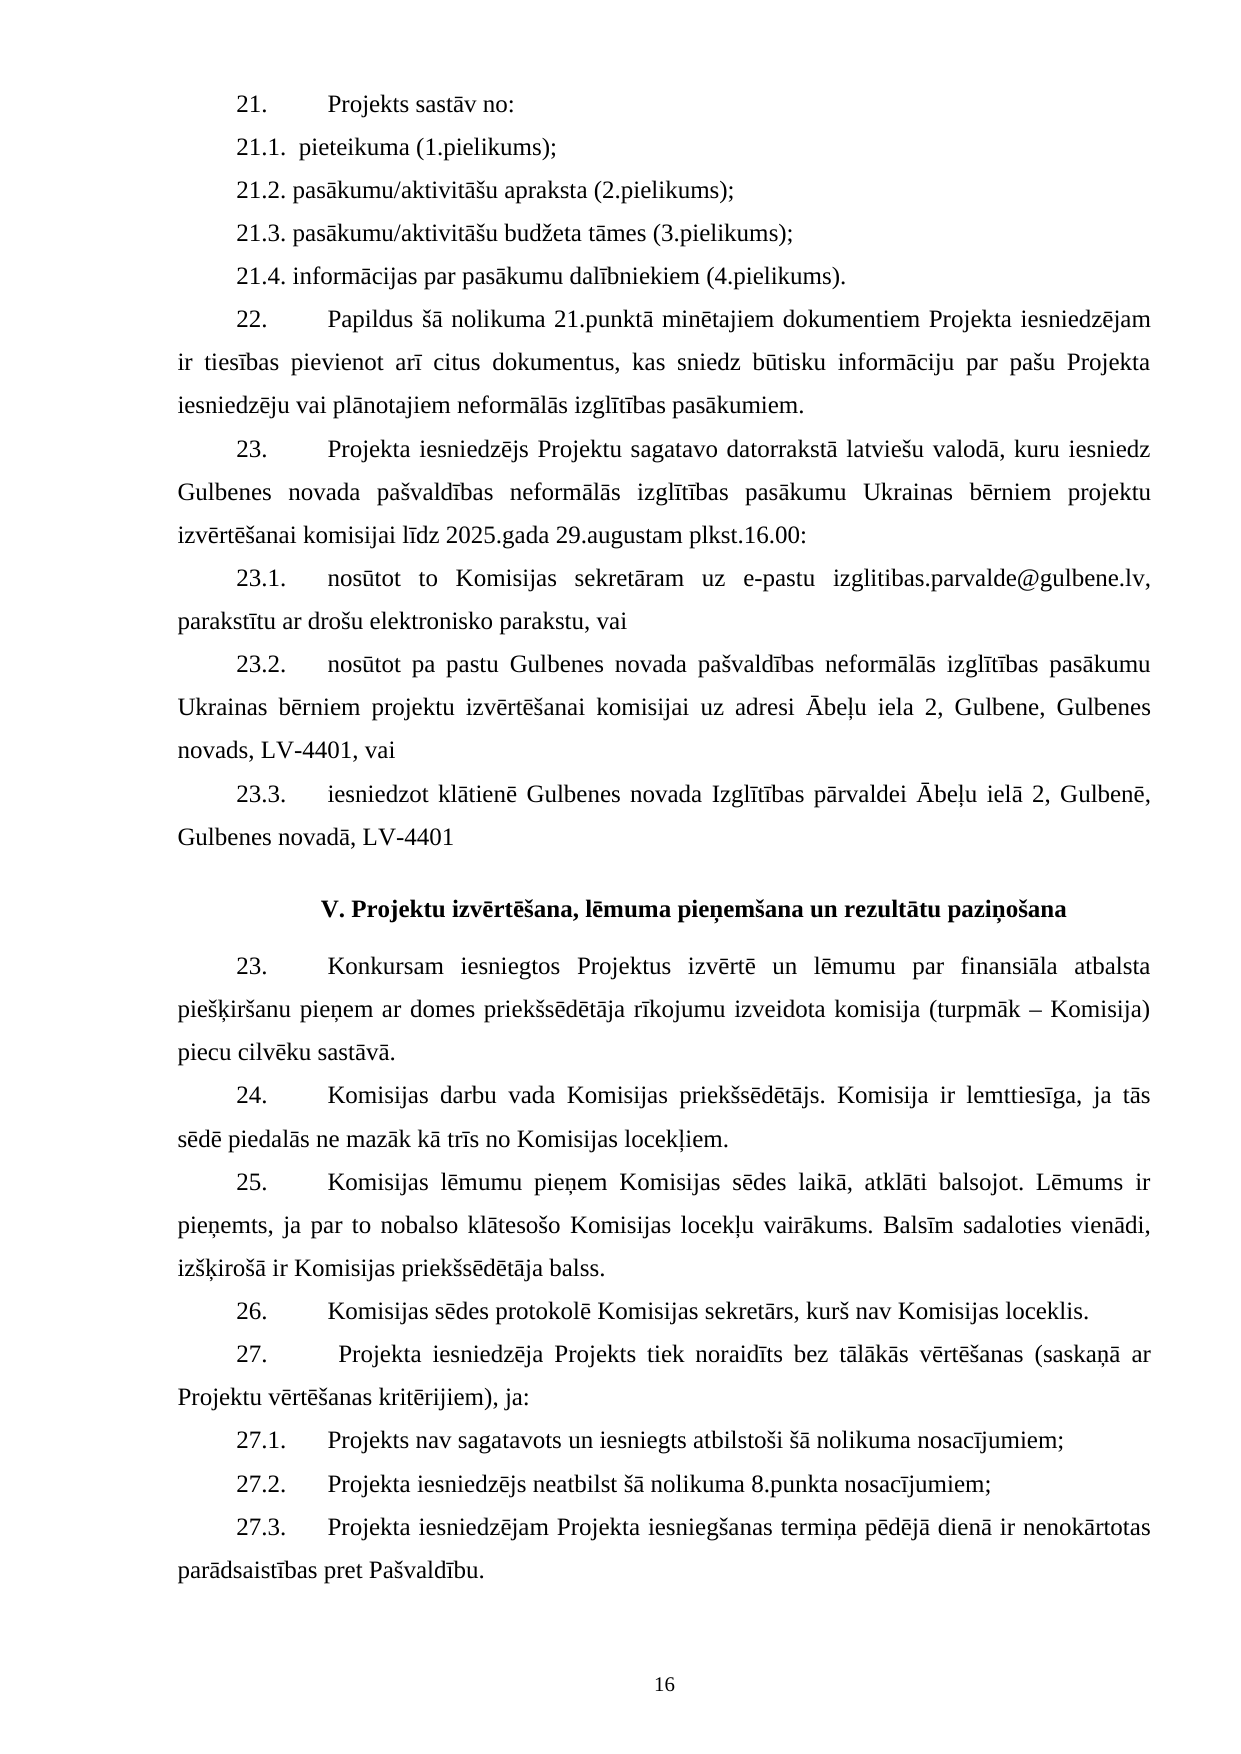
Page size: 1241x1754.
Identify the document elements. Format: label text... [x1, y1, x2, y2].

list Projekta iesniedzējam Projekta iesniegšanas termiņa pēdējā dienā ir nenokārtotas parādsaistības pret Pašvaldību. [177, 1512, 1152, 1584]
list Projekta iesniedzēja Projekts tiek noraidīts bez tālākās vērtēšanas (saskaņā ar Projektu vērtēšanas kritērijiem), ja: [177, 1339, 1152, 1411]
list nosūtot pa pastu Gulbenes novada pašvaldības neformālās izglītības pasākumu Ukrainas bērniem projektu izvērtēšanai komisijai uz adresi Ābeļu iela 2, Gulbene, Gulbenes novads, LV-4401, vai [177, 649, 1152, 764]
list Konkursam iesniegtos Projektus izvērtē un lēmumu par finansiāla atbalsta piešķiršanu pieņem ar domes priekšsēdētāja rīkojumu izveidota komisija (turpmāk – Komisija) piecu cilvēku sastāvā. [177, 951, 1152, 1066]
text 21.1. pieteikuma (1.pielikums); [177, 132, 1166, 161]
text 21.2. pasākumu/aktivitāšu apraksta (2.pielikums); [177, 175, 1166, 204]
list Projekta iesniedzējs neatbilst šā nolikuma 8.punkta nosacījumiem; [177, 1469, 1152, 1497]
text V. Projektu izvērtēšana, lēmuma pieņemšana un rezultātu paziņošana [177, 894, 1152, 922]
list Projekts nav sagatavots un iesniegts atbilstoši šā nolikuma nosacījumiem; [177, 1426, 1152, 1454]
list Komisijas lēmumu pieņem Komisijas sēdes laikā, atklāti balsojot. Lēmums ir pieņemts, ja par to nobalso klātesošo Komisijas locekļu vairākums. Balsīm sadaloties vienādi, izšķirošā ir Komisijas priekšsēdētāja balss. [177, 1167, 1152, 1282]
list Papildus šā nolikuma 21.punktā minētajiem dokumentiem Projekta iesniedzējam ir tiesības pievienot arī citus dokumentus, kas sniedz būtisku informāciju par pašu Projekta iesniedzēju vai plānotajiem neformālās izglītības pasākumiem. [177, 304, 1152, 419]
list Komisijas sēdes protokolē Komisijas sekretārs, kurš nav Komisijas loceklis. [177, 1296, 1152, 1325]
list iesniedzot klātienē Gulbenes novada Izglītības pārvaldei Ābeļu ielā 2, Gulbenē, Gulbenes novadā, LV-4401 [177, 779, 1152, 851]
list Komisijas darbu vada Komisijas priekšsēdētājs. Komisija ir lemttiesīga, ja tās sēdē piedalās ne mazāk kā trīs no Komisijas locekļiem. [177, 1081, 1152, 1152]
list Projekta iesniedzējs Projektu sagatavo datorrakstā latviešu valodā, kuru iesniedz Gulbenes novada pašvaldības neformālās izglītības pasākumu Ukrainas bērniem projektu izvērtēšanai komisijai līdz 2025.gada 29.augustam plkst.16.00: [177, 434, 1152, 549]
list Projekts sastāv no: [177, 89, 1166, 117]
list nosūtot to Komisijas sekretāram uz e-pastu izglitibas.parvalde@gulbene.lv, parakstītu ar drošu elektronisko parakstu, vai [177, 563, 1152, 635]
text 21.3. pasākumu/aktivitāšu budžeta tāmes (3.pielikums); [177, 218, 1166, 247]
text 21.4. informācijas par pasākumu dalībniekiem (4.pielikums). [177, 261, 1166, 290]
